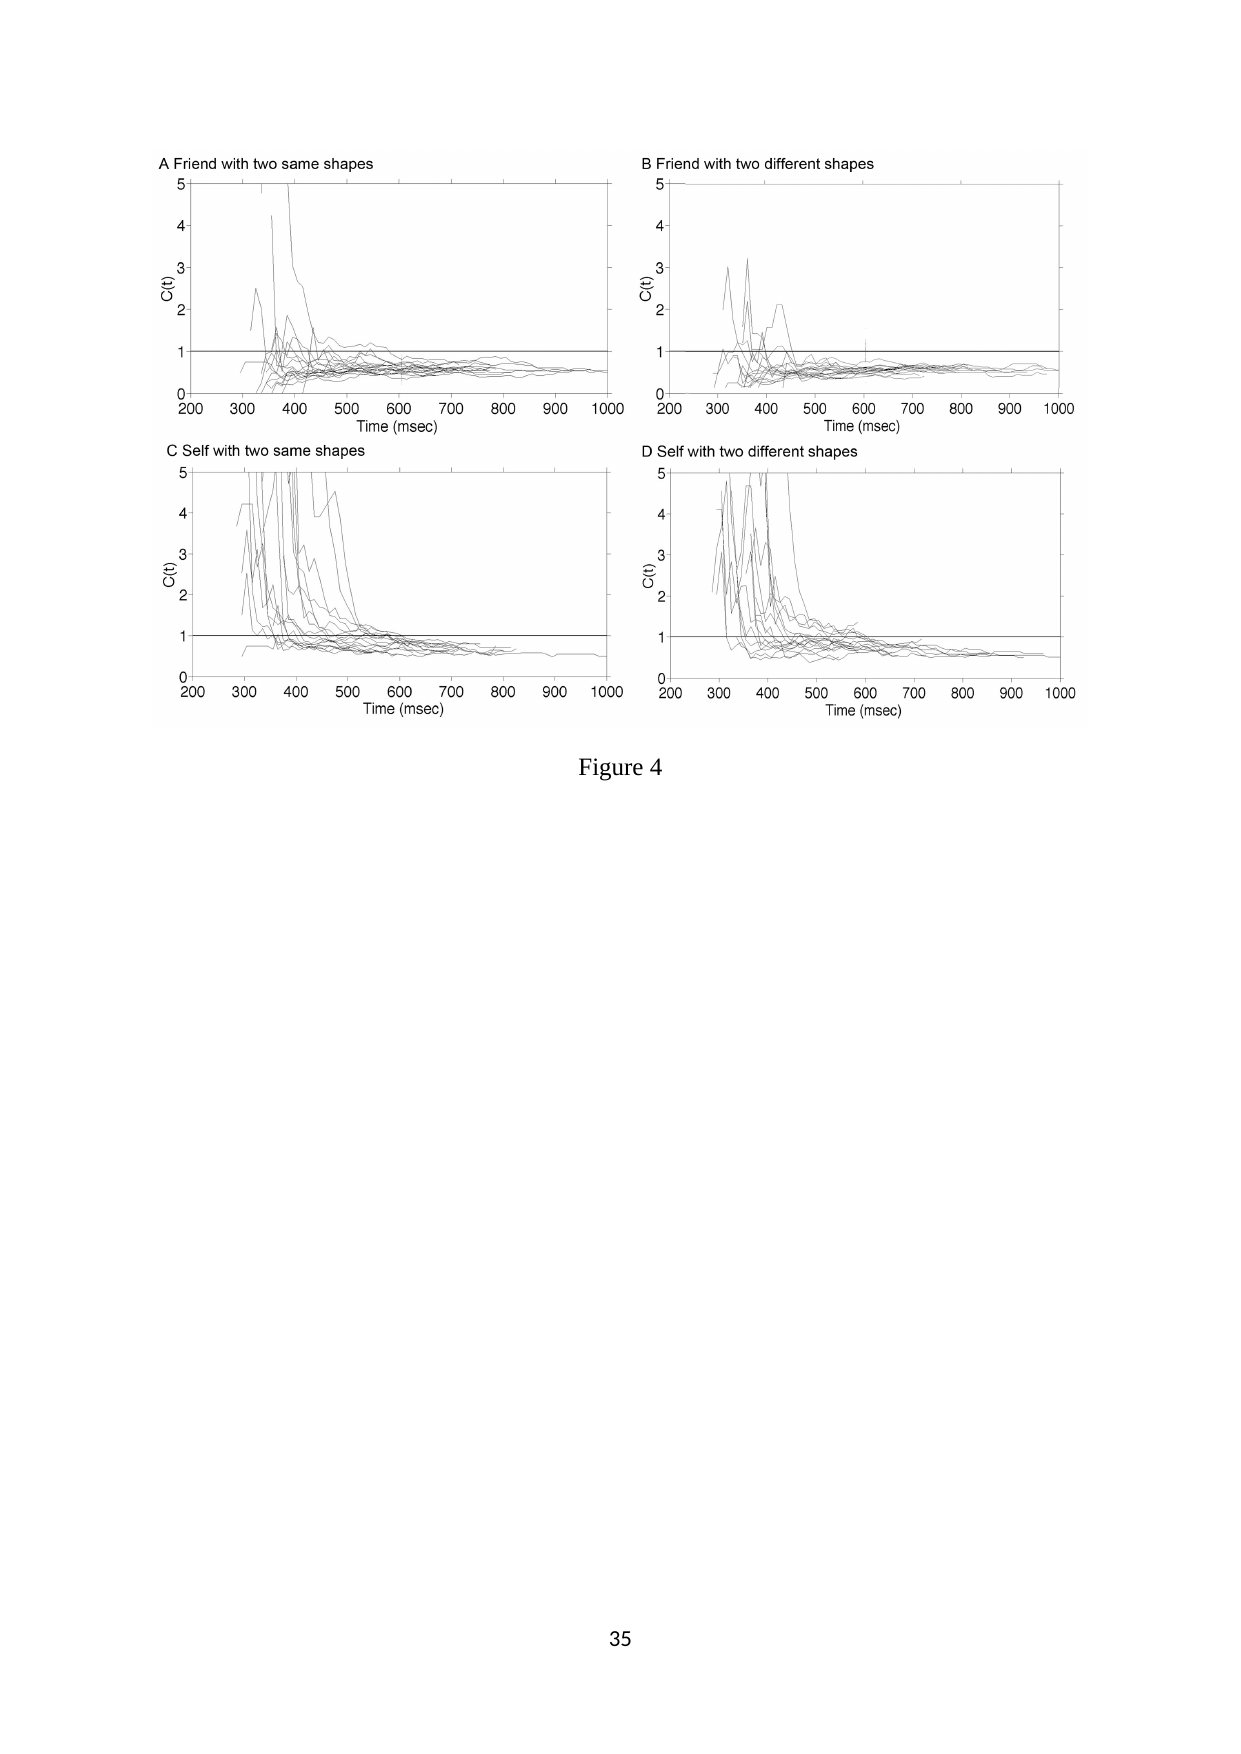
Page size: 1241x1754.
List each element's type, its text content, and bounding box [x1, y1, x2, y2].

text Figure 4 [150, 752, 1090, 780]
picture [150, 150, 1090, 727]
